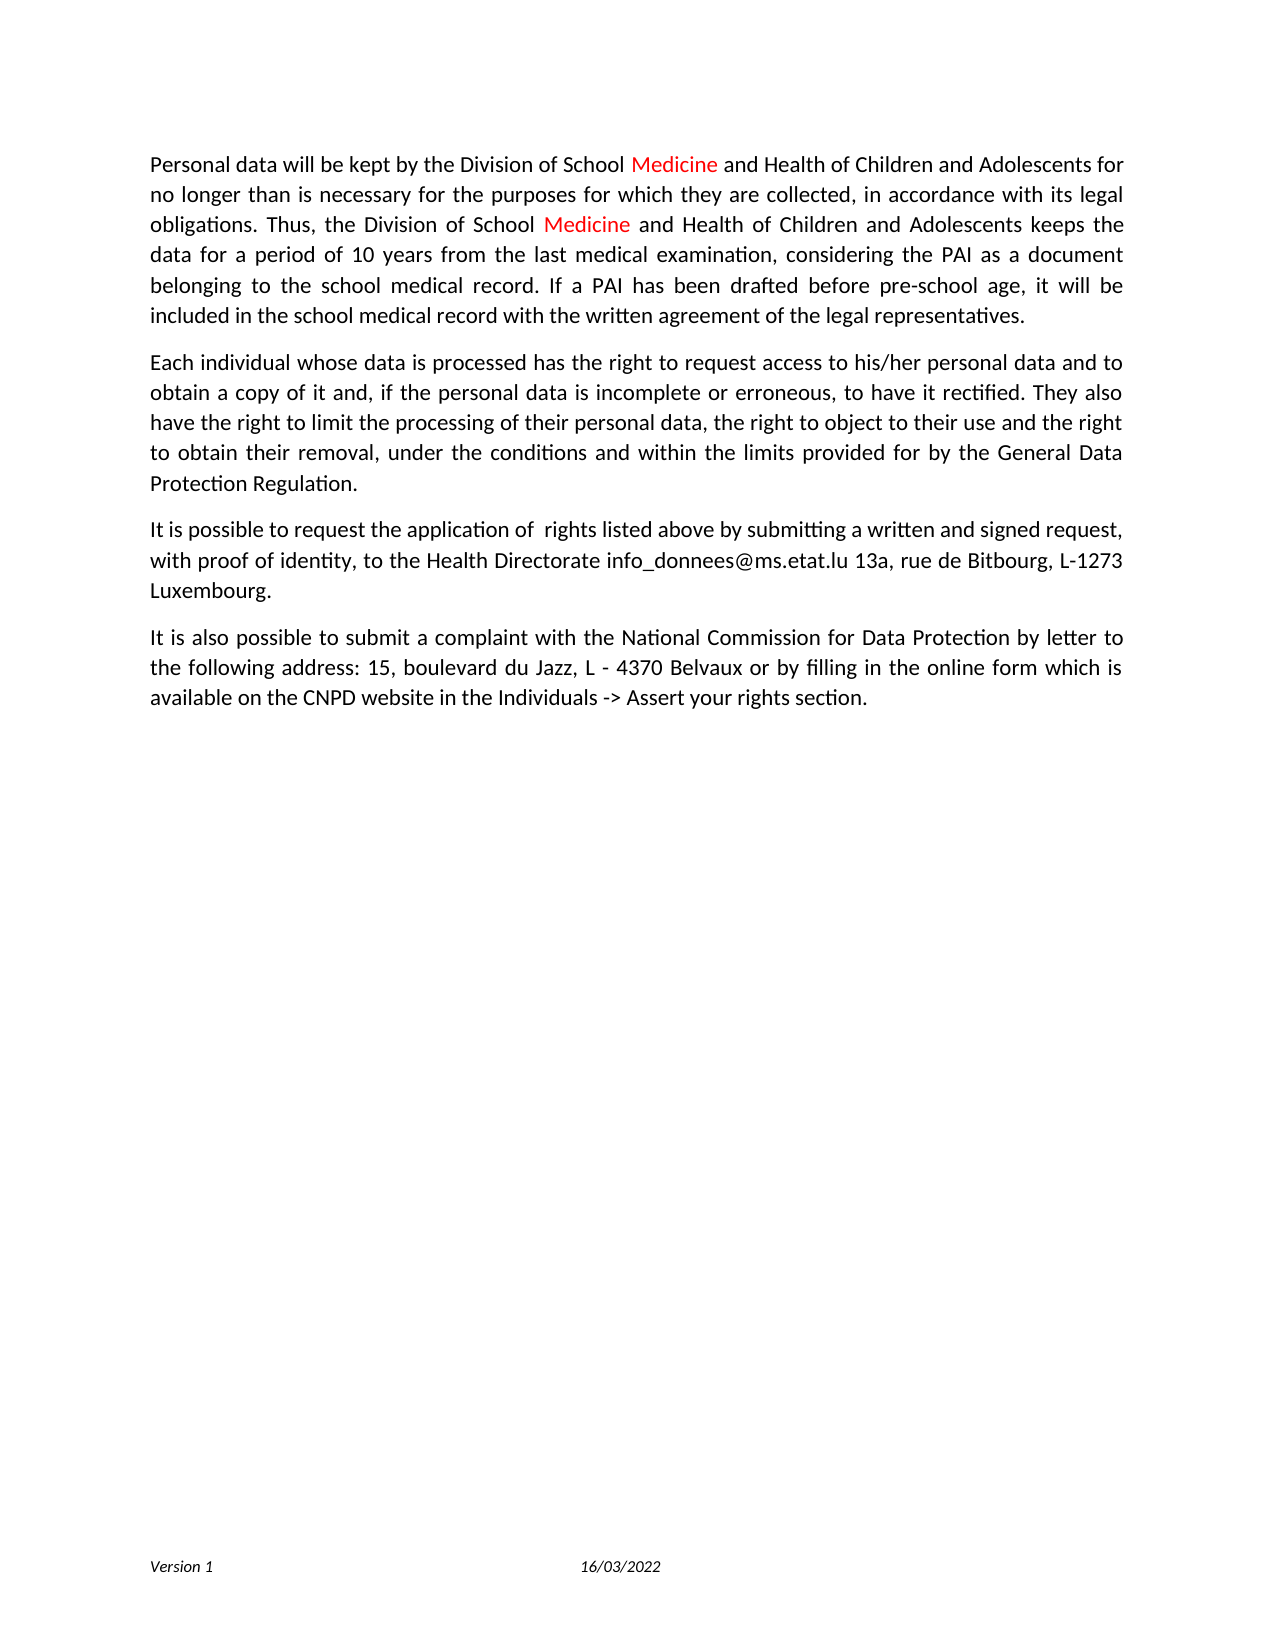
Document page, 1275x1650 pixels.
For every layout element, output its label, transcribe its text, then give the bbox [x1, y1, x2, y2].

text It is possible to request the application of rights listed above by submitting a written and signed request, with proof of identity, to the Health Directorate info_donnees@ms.etat.lu 13a, rue de Bitbourg, L-1273 Luxembourg. [150, 516, 1125, 604]
text Personal data will be kept by the Division of School Medicine and Health of Children and Adolescents for no longer than is necessary for the purposes for which they are collected, in accordance with its legal obligations. Thus, the Division of School Medicine and Health of Children and Adolescents keeps the data for a period of 10 years from the last medical examination, considering the PAI as a document belonging to the school medical record. If a PAI has been drafted before pre-school age, it will be included in the school medical record with the written agreement of the legal representatives. [150, 150, 1125, 329]
text Each individual whose data is processed has the right to request access to his/her personal data and to obtain a copy of it and, if the personal data is incomplete or erroneous, to have it rectified. They also have the right to limit the processing of their personal data, the right to object to their use and the right to obtain their removal, under the conditions and within the limits provided for by the General Data Protection Regulation. [150, 348, 1125, 497]
text It is also possible to submit a complaint with the National Commission for Data Protection by letter to the following address: 15, boulevard du Jazz, L - 4370 Belvaux or by filling in the online form which is available on the CNPD website in the Individuals -> Assert your rights section. [150, 623, 1125, 711]
